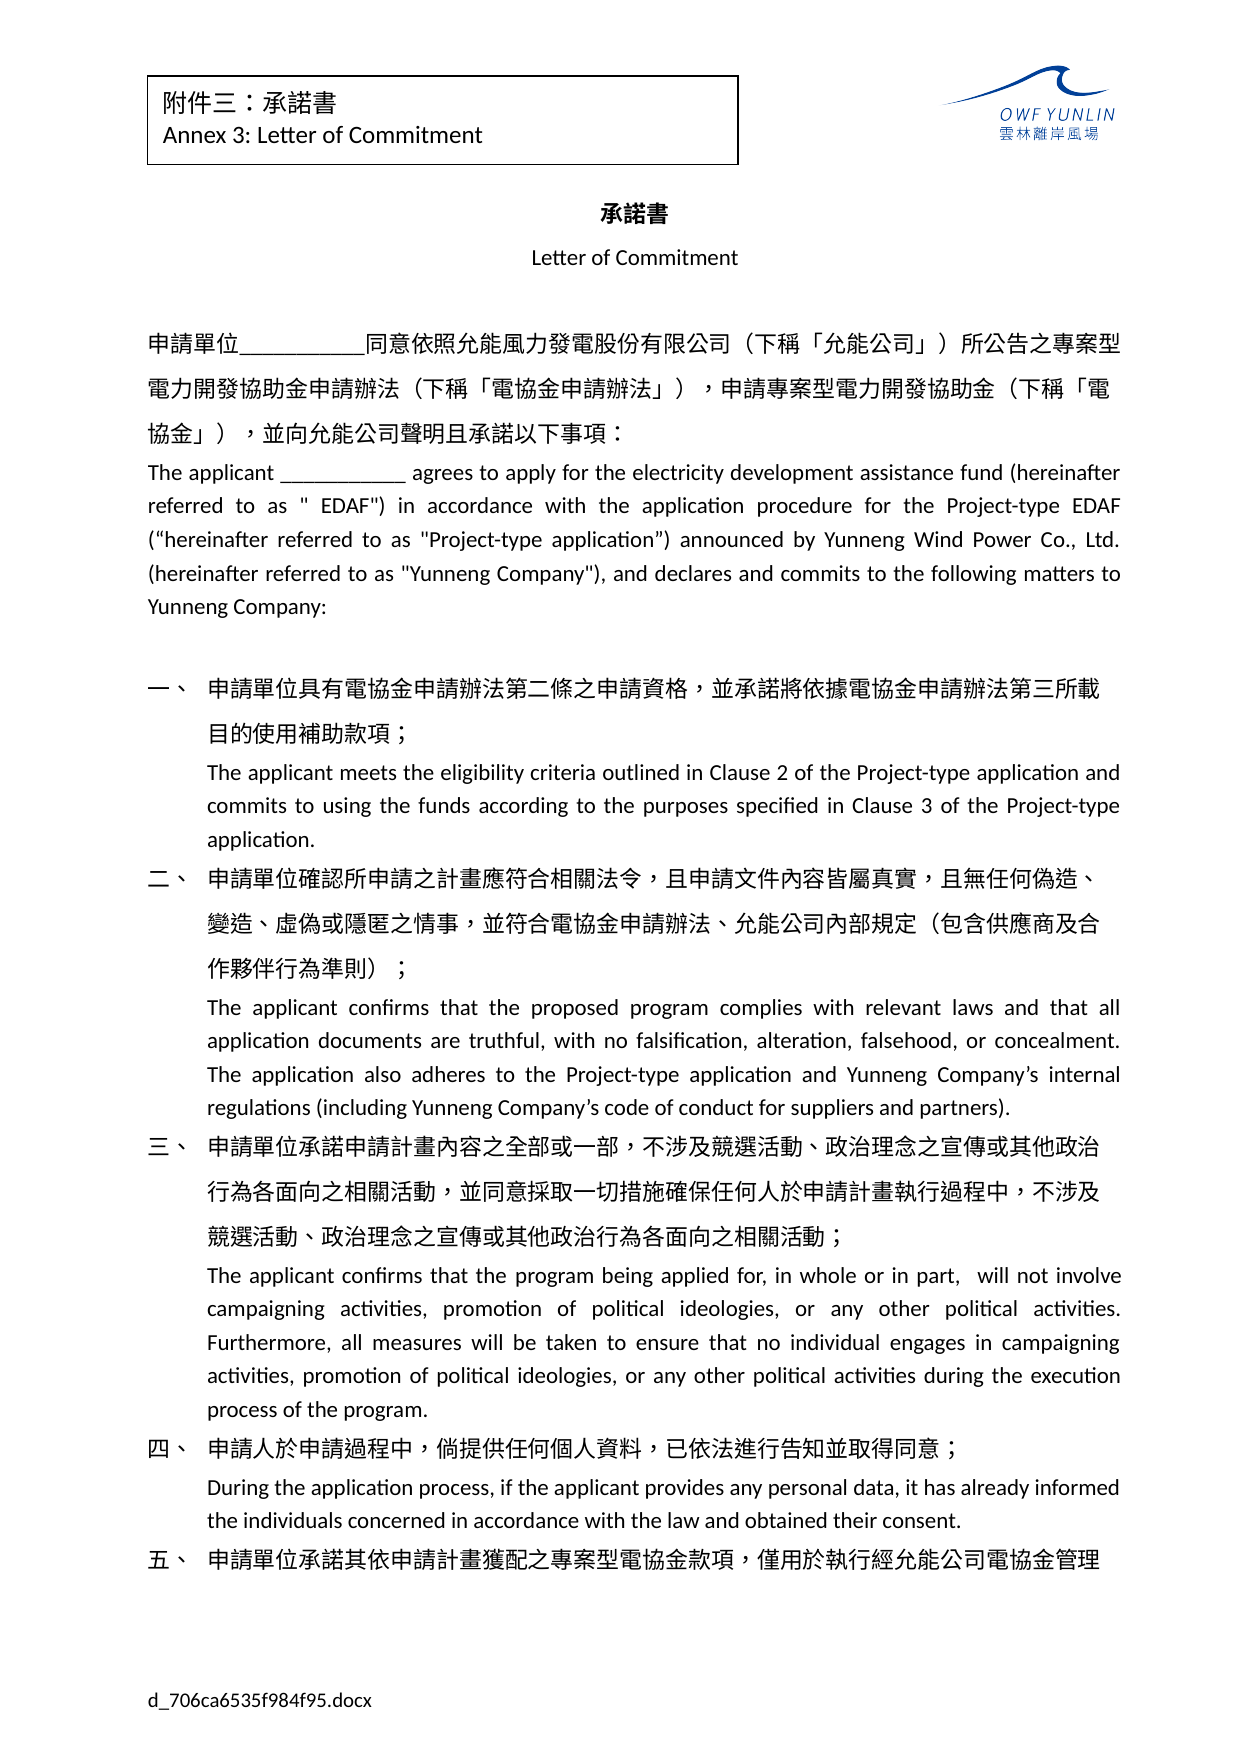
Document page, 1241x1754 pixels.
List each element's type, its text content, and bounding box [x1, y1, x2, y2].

text The applicant meets the eligibility criteria outlined in Clause 2 of the Project-type application and commits to using the funds according to the purposes specified in Clause 3 of the Project-type application. [207, 758, 1122, 853]
text The applicant confirms that the program being applied for, in whole or in part, will not involve campaigning activities, promotion of political ideologies, or any other political activities. Furthermore, all measures will be taken to ensure that no individual engages in campaigning activities, promotion of political ideologies, or any other political activities during the execution process of the program. [207, 1261, 1122, 1423]
list 申請人於申請過程中，倘提供任何個人資料，已依法進行告知並取得同意； [148, 1428, 1122, 1466]
picture [931, 59, 1123, 148]
text 申請單位___________同意依照允能風力發電股份有限公司（下稱「允能公司」）所公告之專案型電力開發協助金申請辦法（下稱「電協金申請辦法」），申請專案型電力開發協助金（下稱「電協金」），並向允能公司聲明且承諾以下事項： [148, 324, 1122, 452]
text 承諾書 [148, 194, 1122, 231]
text The applicant confirms that the proposed program complies with relevant laws and that all application documents are truthful, with no falsification, alteration, falsehood, or concealment. The application also adheres to the Project-type application and Yunneng Company’s internal regulations (including Yunneng Company’s code of conduct for suppliers and partners). [207, 993, 1122, 1121]
list 申請單位確認所申請之計畫應符合相關法令，且申請文件內容皆屬真實，且無任何偽造、變造、虛偽或隱匿之情事，並符合電協金申請辦法、允能公司內部規定（包含供應商及合作夥伴行為準則）； [148, 858, 1122, 986]
list 申請單位承諾申請計畫內容之全部或一部，不涉及競選活動、政治理念之宣傳或其他政治行為各面向之相關活動，並同意採取一切措施確保任何人於申請計畫執行過程中，不涉及競選活動、政治理念之宣傳或其他政治行為各面向之相關活動； [148, 1127, 1122, 1254]
list 申請單位承諾其依申請計畫獲配之專案型電協金款項，僅用於執行經允能公司電協金管理委員會核准之申請計畫內容，不以任何方式改變用途或移轉予他人； [148, 1540, 1122, 1577]
text Letter of Commitment [148, 238, 1122, 276]
text The applicant ___________ agrees to apply for the electricity development assistance fund (hereinafter referred to as " EDAF") in accordance with the application procedure for the Project-type EDAF (“hereinafter referred to as "Project-type application”) announced by Yunneng Wind Power Co., Ltd. (hereinafter referred to as "Yunneng Company"), and declares and commits to the following matters to Yunneng Company: [148, 458, 1122, 620]
text During the application process, if the applicant provides any personal data, it has already informed the individuals concerned in accordance with the law and obtained their consent. [207, 1473, 1122, 1534]
list 申請單位具有電協金申請辦法第二條之申請資格，並承諾將依據電協金申請辦法第三所載目的使用補助款項； [148, 669, 1122, 751]
